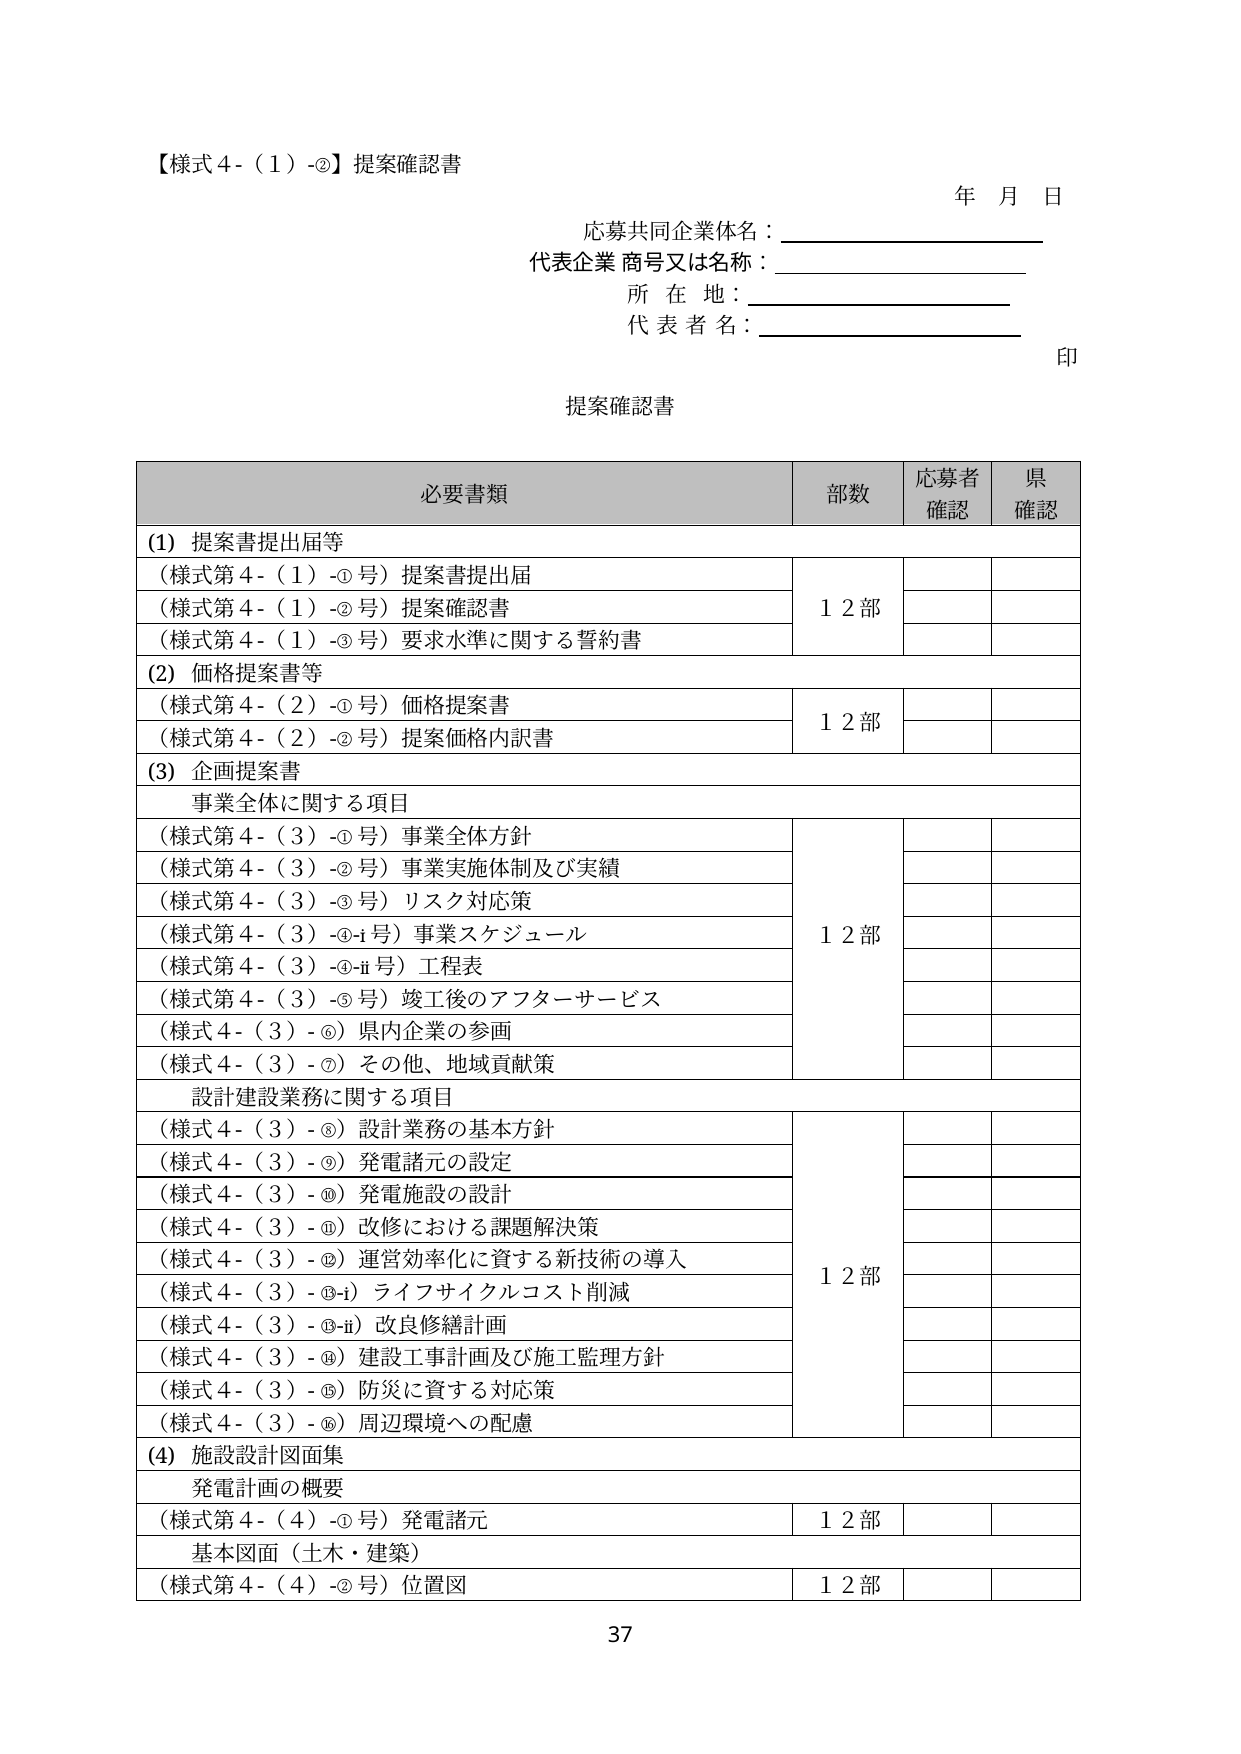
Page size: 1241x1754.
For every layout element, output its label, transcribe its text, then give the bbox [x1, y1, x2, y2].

table_cell [992, 1504, 1080, 1535]
table_cell （様式４-（３）- ⑮）防災に資する対応策 [137, 1373, 792, 1405]
table_cell （様式第４-（１）-③号）要求水準に関する誓約書 [137, 624, 792, 655]
table_cell [904, 949, 991, 981]
table_cell １２部 [793, 558, 903, 655]
table_cell [992, 1406, 1080, 1437]
table_cell [904, 1308, 991, 1339]
table_cell （様式４-（３）- ⑦）その他、地域貢献策 [137, 1047, 792, 1079]
table_cell （様式第４-（４）-②号）位置図 [137, 1569, 792, 1600]
table_cell [992, 689, 1080, 720]
table_cell [904, 1210, 991, 1242]
text 年 月 日 [148, 179, 1064, 211]
table_cell [992, 1210, 1080, 1242]
table_cell １２部 [793, 1112, 903, 1437]
table_cell 発電計画の概要 [137, 1471, 1080, 1502]
table_cell [992, 1308, 1080, 1339]
table_cell [904, 1145, 991, 1176]
table_cell 設計建設業務に関する項目 [137, 1080, 1080, 1111]
table_cell [992, 1243, 1080, 1274]
table_cell [904, 1112, 991, 1144]
table_cell [904, 819, 991, 851]
table_cell （様式第４-（３）-④-ⅰ号）事業スケジュール [137, 917, 792, 948]
table_cell [992, 1373, 1080, 1405]
table_cell [992, 1275, 1080, 1307]
table_cell [904, 1015, 991, 1046]
table_cell [904, 1341, 991, 1372]
table_cell [992, 1047, 1080, 1079]
subtitle 【様式４-（１）-②】提案確認書 [148, 148, 1092, 179]
table_cell [992, 917, 1080, 948]
table_cell １２部 [793, 689, 903, 753]
table_cell [904, 721, 991, 753]
table_header 県 確認 [992, 462, 1080, 524]
table_cell [904, 558, 991, 590]
table_cell [904, 1569, 991, 1600]
table_cell （様式４-（３）- ⑩）発電施設の設計 [137, 1178, 792, 1209]
text 提案確認書 [148, 389, 1092, 421]
table_cell [992, 982, 1080, 1013]
table_cell [992, 591, 1080, 622]
table_cell 施設設計図面集 [137, 1438, 1080, 1470]
table_cell 事業全体に関する項目 [137, 786, 1080, 818]
table_cell （様式第４-（４）-①号）発電諸元 [137, 1504, 792, 1535]
table_cell [904, 624, 991, 655]
table_cell （様式第４-（３）-③号）リスク対応策 [137, 884, 792, 916]
table_cell [992, 1015, 1080, 1046]
table_cell 価格提案書等 [137, 656, 1080, 688]
table_cell [992, 1112, 1080, 1144]
table_cell （様式第４-（２）-①号）価格提案書 [137, 689, 792, 720]
table_cell （様式第４-（２）-②号）提案価格内訳書 [137, 721, 792, 753]
table_cell １２部 [793, 1504, 903, 1535]
table_cell [904, 884, 991, 916]
table_cell [992, 1341, 1080, 1372]
table_cell （様式４-（３）- ⑧）設計業務の基本方針 [137, 1112, 792, 1144]
table_cell （様式４-（３）- ⑥）県内企業の参画 [137, 1015, 792, 1046]
table_cell [904, 1243, 991, 1274]
table_cell [904, 689, 991, 720]
table_cell （様式第４-（３）-②号）事業実施体制及び実績 [137, 852, 792, 883]
table_cell [992, 852, 1080, 883]
table_cell [904, 591, 991, 622]
table_cell （様式第４-（３）-④-ⅱ号）工程表 [137, 949, 792, 981]
table_header 部数 [793, 462, 903, 524]
table_header 必要書類 [137, 462, 792, 524]
table_cell [992, 819, 1080, 851]
table_cell [992, 1569, 1080, 1600]
table_cell [904, 852, 991, 883]
table_cell [992, 1145, 1080, 1176]
table_cell （様式４-（３）- ⑯）周辺環境への配慮 [137, 1406, 792, 1437]
table_header 応募者 確認 [904, 462, 991, 524]
table_cell [904, 1178, 991, 1209]
table_cell （様式４-（３）- ⑬-ⅰ）ライフサイクルコスト削減 [137, 1275, 792, 1307]
table_cell [992, 949, 1080, 981]
table_cell 企画提案書 [137, 754, 1080, 785]
table_cell （様式４-（３）- ⑭）建設工事計画及び施工監理方針 [137, 1341, 792, 1372]
table_cell （様式第４-（１）-①号）提案書提出届 [137, 558, 792, 590]
table_cell （様式４-（３）- ⑬-ⅱ）改良修繕計画 [137, 1308, 792, 1339]
table_cell １２部 [793, 819, 903, 1079]
table_cell [904, 982, 991, 1013]
table_cell [904, 1373, 991, 1405]
table_cell （様式４-（３）- ⑫）運営効率化に資する新技術の導入 [137, 1243, 792, 1274]
table_cell [992, 558, 1080, 590]
table_cell 提案書提出届等 [137, 526, 1080, 557]
table_cell [904, 1504, 991, 1535]
table_cell [904, 917, 991, 948]
table_cell [992, 721, 1080, 753]
table_cell 基本図面（土木・建築） [137, 1536, 1080, 1567]
table_cell [992, 1178, 1080, 1209]
table_cell （様式第４-（３）-①号）事業全体方針 [137, 819, 792, 851]
table_cell １２部 [793, 1569, 903, 1600]
table_cell （様式第４-（１）-②号）提案確認書 [137, 591, 792, 622]
table_cell （様式第４-（３）-⑤号）竣工後のアフターサービス [137, 982, 792, 1013]
table_cell [904, 1275, 991, 1307]
table_cell （様式４-（３）- ⑨）発電諸元の設定 [137, 1145, 792, 1176]
table_cell [992, 884, 1080, 916]
table_cell [904, 1406, 991, 1437]
table_cell （様式４-（３）- ⑪）改修における課題解決策 [137, 1210, 792, 1242]
table_cell [992, 624, 1080, 655]
table_cell [904, 1047, 991, 1079]
